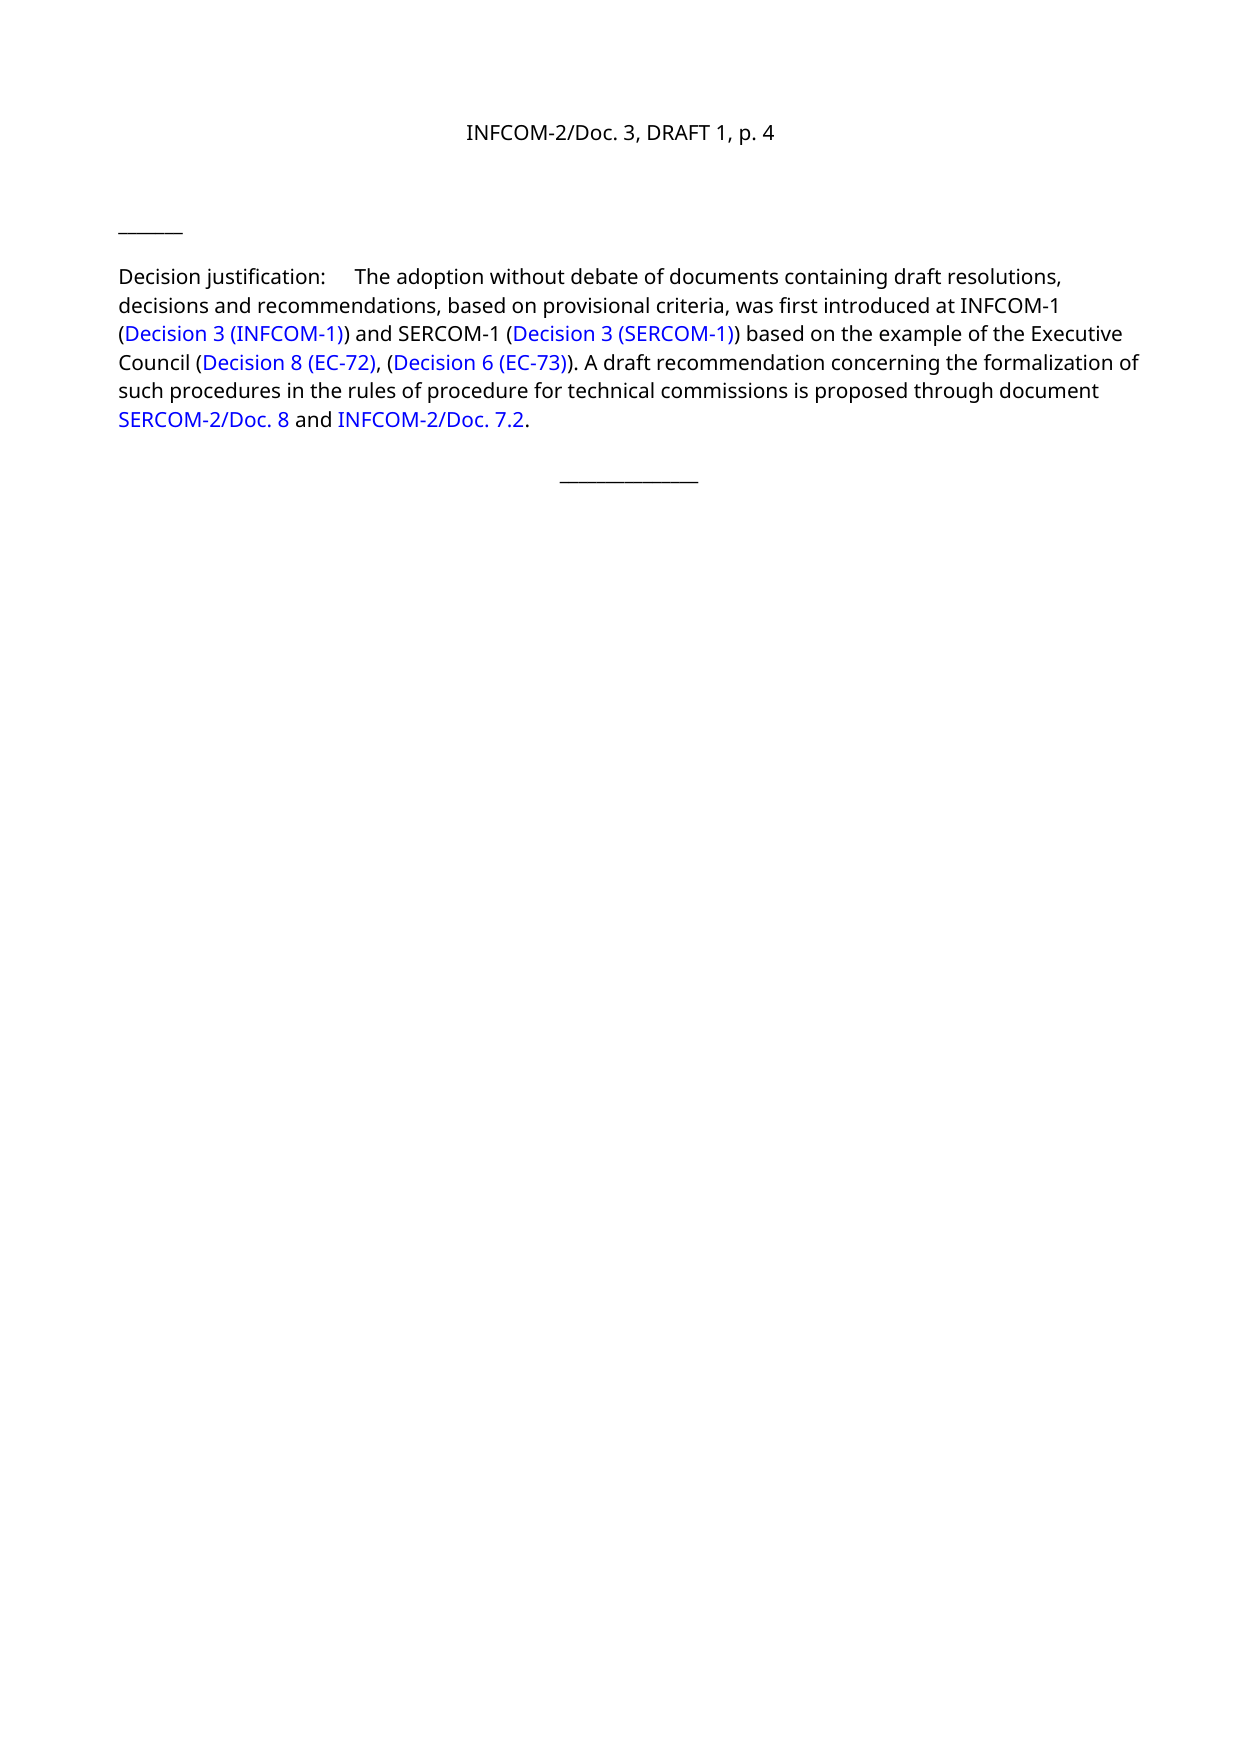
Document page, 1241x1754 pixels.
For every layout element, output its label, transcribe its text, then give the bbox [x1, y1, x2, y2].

text _______________ [118, 458, 1140, 487]
text Decision justification: The adoption without debate of documents containing draft resolutions, decisions and recommendations, based on provisional criteria, was first introduced at INFCOM-1 (Decision 3 (INFCOM-1)) and SERCOM-1 (Decision 3 (SERCOM-1)) based on the example of the Executive Council (Decision 8 (EC-72), (Decision 6 (EC-73)). A draft recommendation concerning the formalization of such procedures in the rules of procedure for technical commissions is proposed through document SERCOM-2/Doc. 8 and INFCOM-2/Doc. 7.2. [118, 262, 1140, 433]
text _______ [118, 209, 1122, 237]
